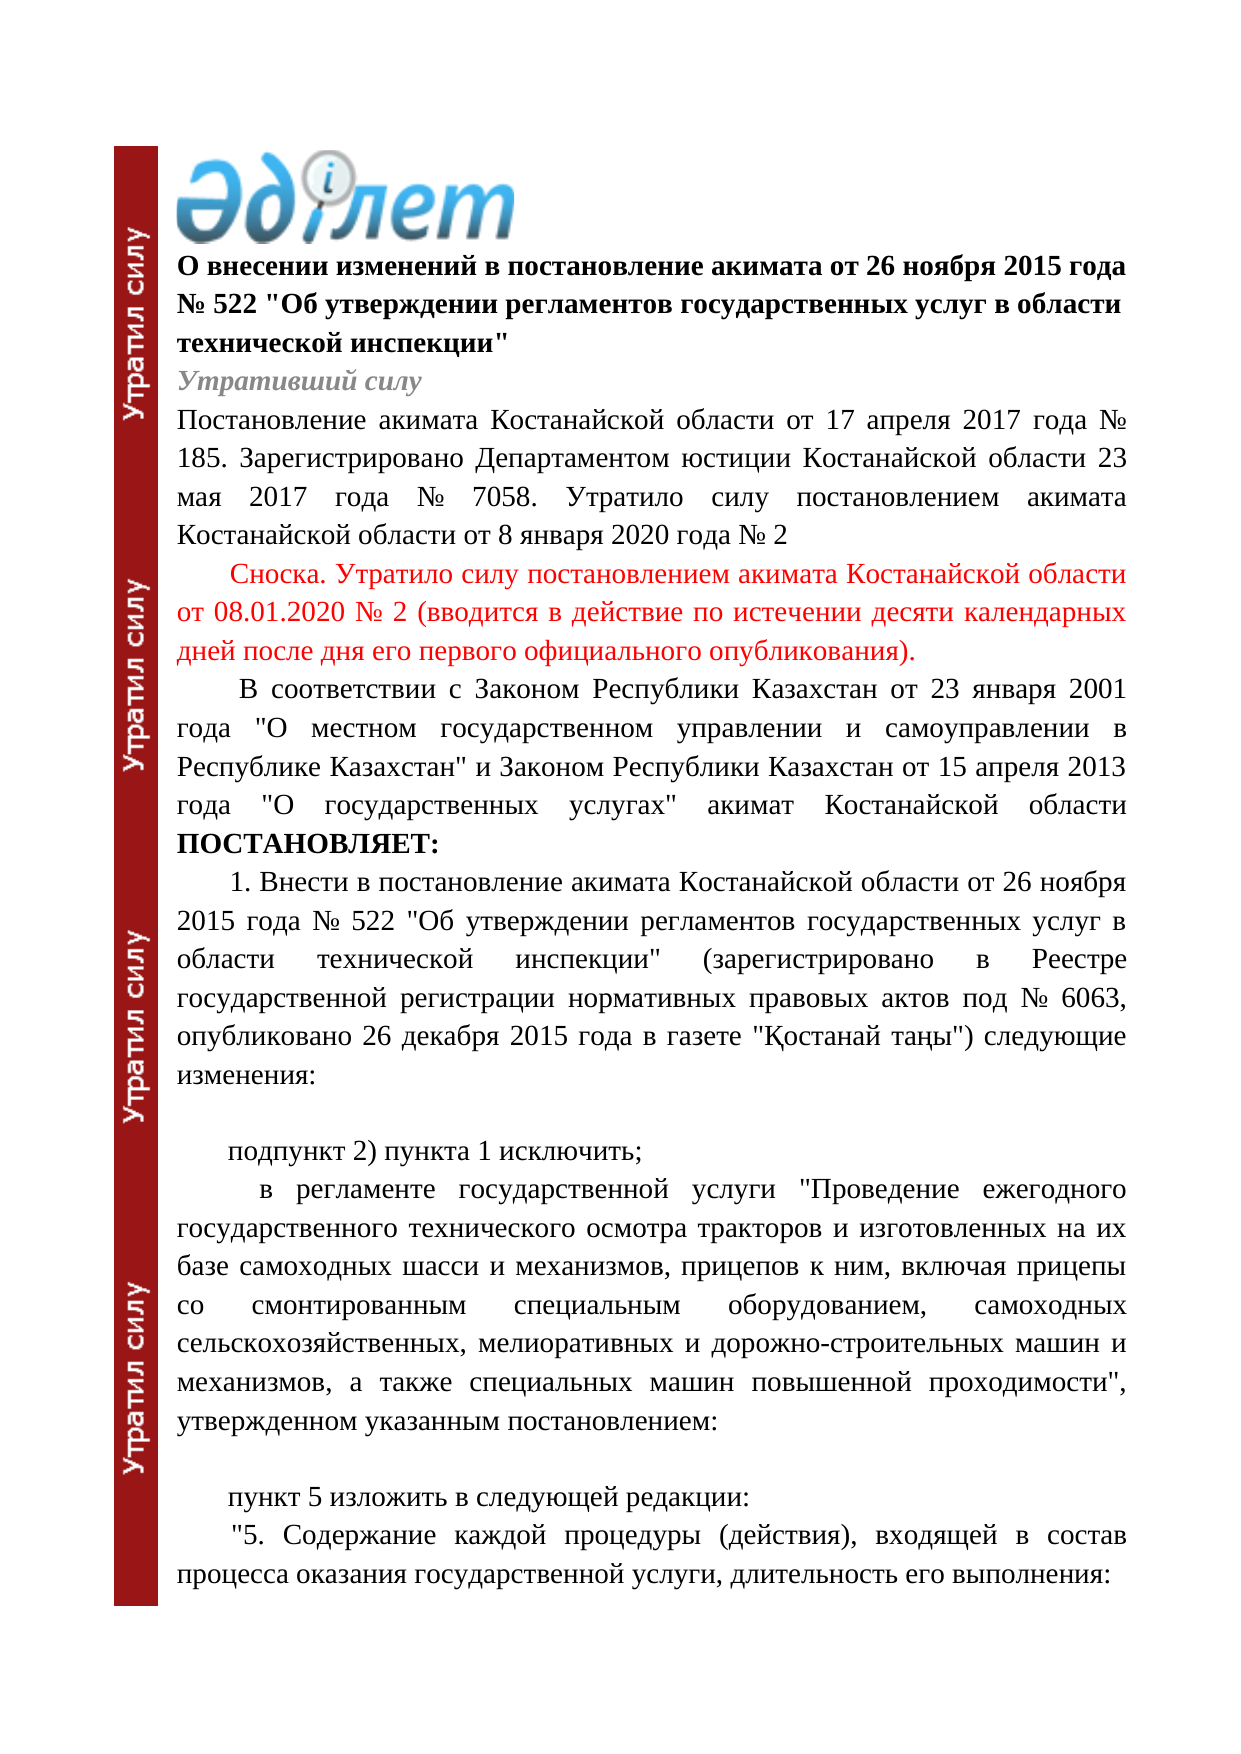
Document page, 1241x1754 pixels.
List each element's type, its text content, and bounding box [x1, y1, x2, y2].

picture [114, 667, 158, 672]
picture [114, 1512, 158, 1517]
picture [114, 146, 158, 248]
text подпункт 2) пункта 1 исключить; [112, 1133, 1128, 1166]
text в регламенте государственной услуги "Проведение ежегодного государственного технического осмотра тракторов и изготовленных на их базе самоходных шасси и механизмов, прицепов к ним, включая прицепы со смонтированным специальным оборудованием, самоходных сельскохозяйственных, мелиоративных и дорожно-строительных машин и механизмов, а также специальных машин повышенной проходимости", утвержденном указанным постановлением: [112, 1171, 1128, 1436]
picture [176, 150, 515, 244]
text Сноска. Утратило силу постановлением акимата Костанайской области от 08.01.2020 № 2 (вводится в действие по истечении десяти календарных дней после дня его первого официального опубликования). [112, 556, 1128, 667]
text В соответствии с Законом Республики Казахстан от 23 января 2001 года "О местном государственном управлении и самоуправлении в Республике Казахстан" и Законом Республики Казахстан от 15 апреля 2013 года "О государственных услугах" акимат Костанайской области ПОСТАНОВЛЯЕТ: [112, 672, 1128, 859]
picture [114, 551, 158, 556]
picture [114, 1166, 158, 1171]
text 1. Внести в постановление акимата Костанайской области от 26 ноября 2015 года № 522 "Об утверждении регламентов государственных услуг в области технической инспекции" (зарегистрировано в Реестре государственной регистрации нормативных правовых актов под № 6063, опубликовано 26 декабря 2015 года в газете "Қостанай таңы") следующие изменения: [112, 864, 1128, 1091]
text Утративший силу [112, 363, 1128, 397]
picture [114, 859, 158, 864]
picture [114, 1436, 158, 1479]
picture [114, 358, 158, 363]
picture [114, 1589, 158, 1606]
text Постановление акимата Костанайской области от 17 апреля 2017 года № 185. Зарегистрировано Департаментом юстиции Костанайской области 23 мая 2017 года № 7058. Утратило силу постановлением акимата Костанайской области от 8 января 2020 года № 2 [112, 402, 1128, 551]
text пункт 5 изложить в следующей редакции: [112, 1479, 1128, 1512]
picture [114, 1091, 158, 1133]
picture [114, 397, 158, 402]
text "5. Содержание каждой процедуры (действия), входящей в состав процесса оказания государственной услуги, длительность его выполнения: [112, 1517, 1128, 1589]
text О внесении изменений в постановление акимата от 26 ноября 2015 года № 522 "Об утверждении регламентов государственных услуг в области технической инспекции" [112, 248, 1128, 358]
